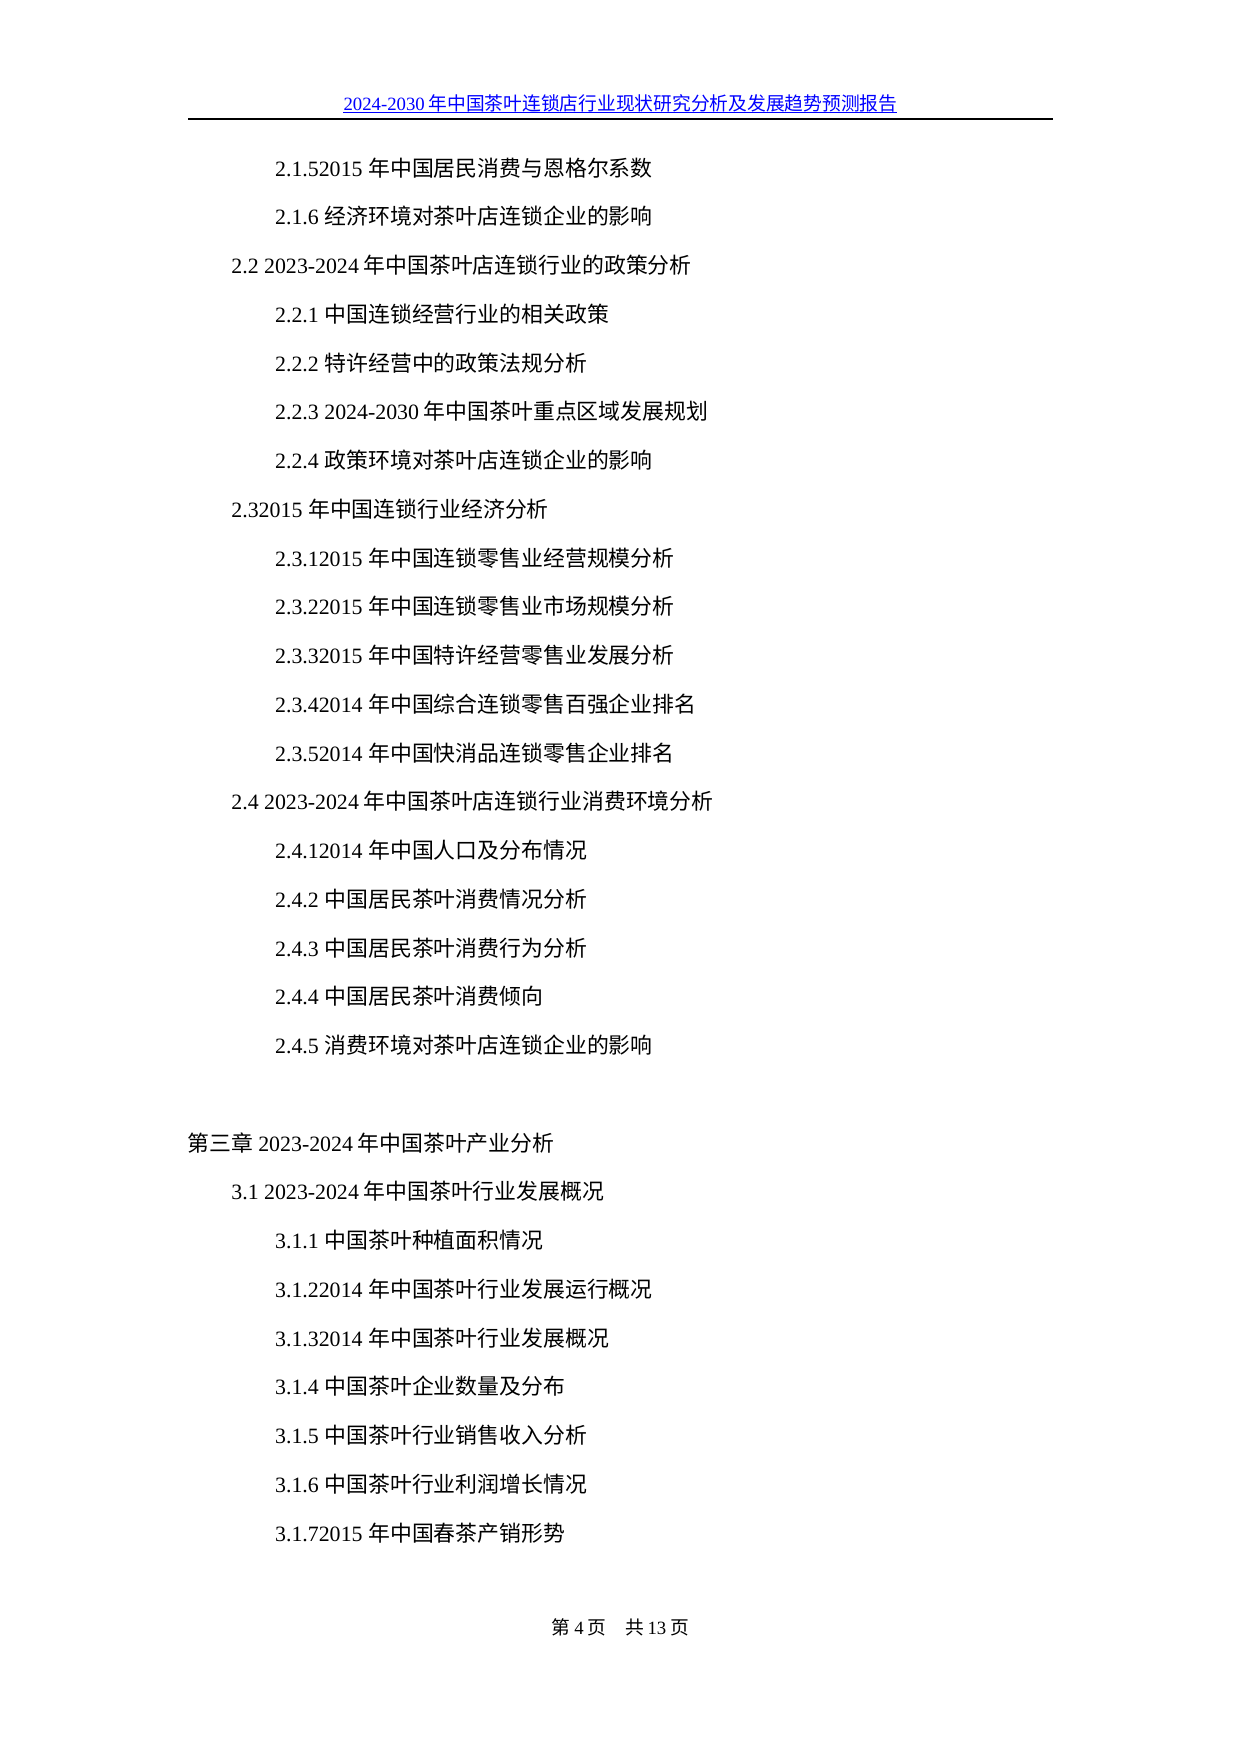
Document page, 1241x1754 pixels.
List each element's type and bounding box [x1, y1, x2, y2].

text [187, 150, 1053, 1548]
